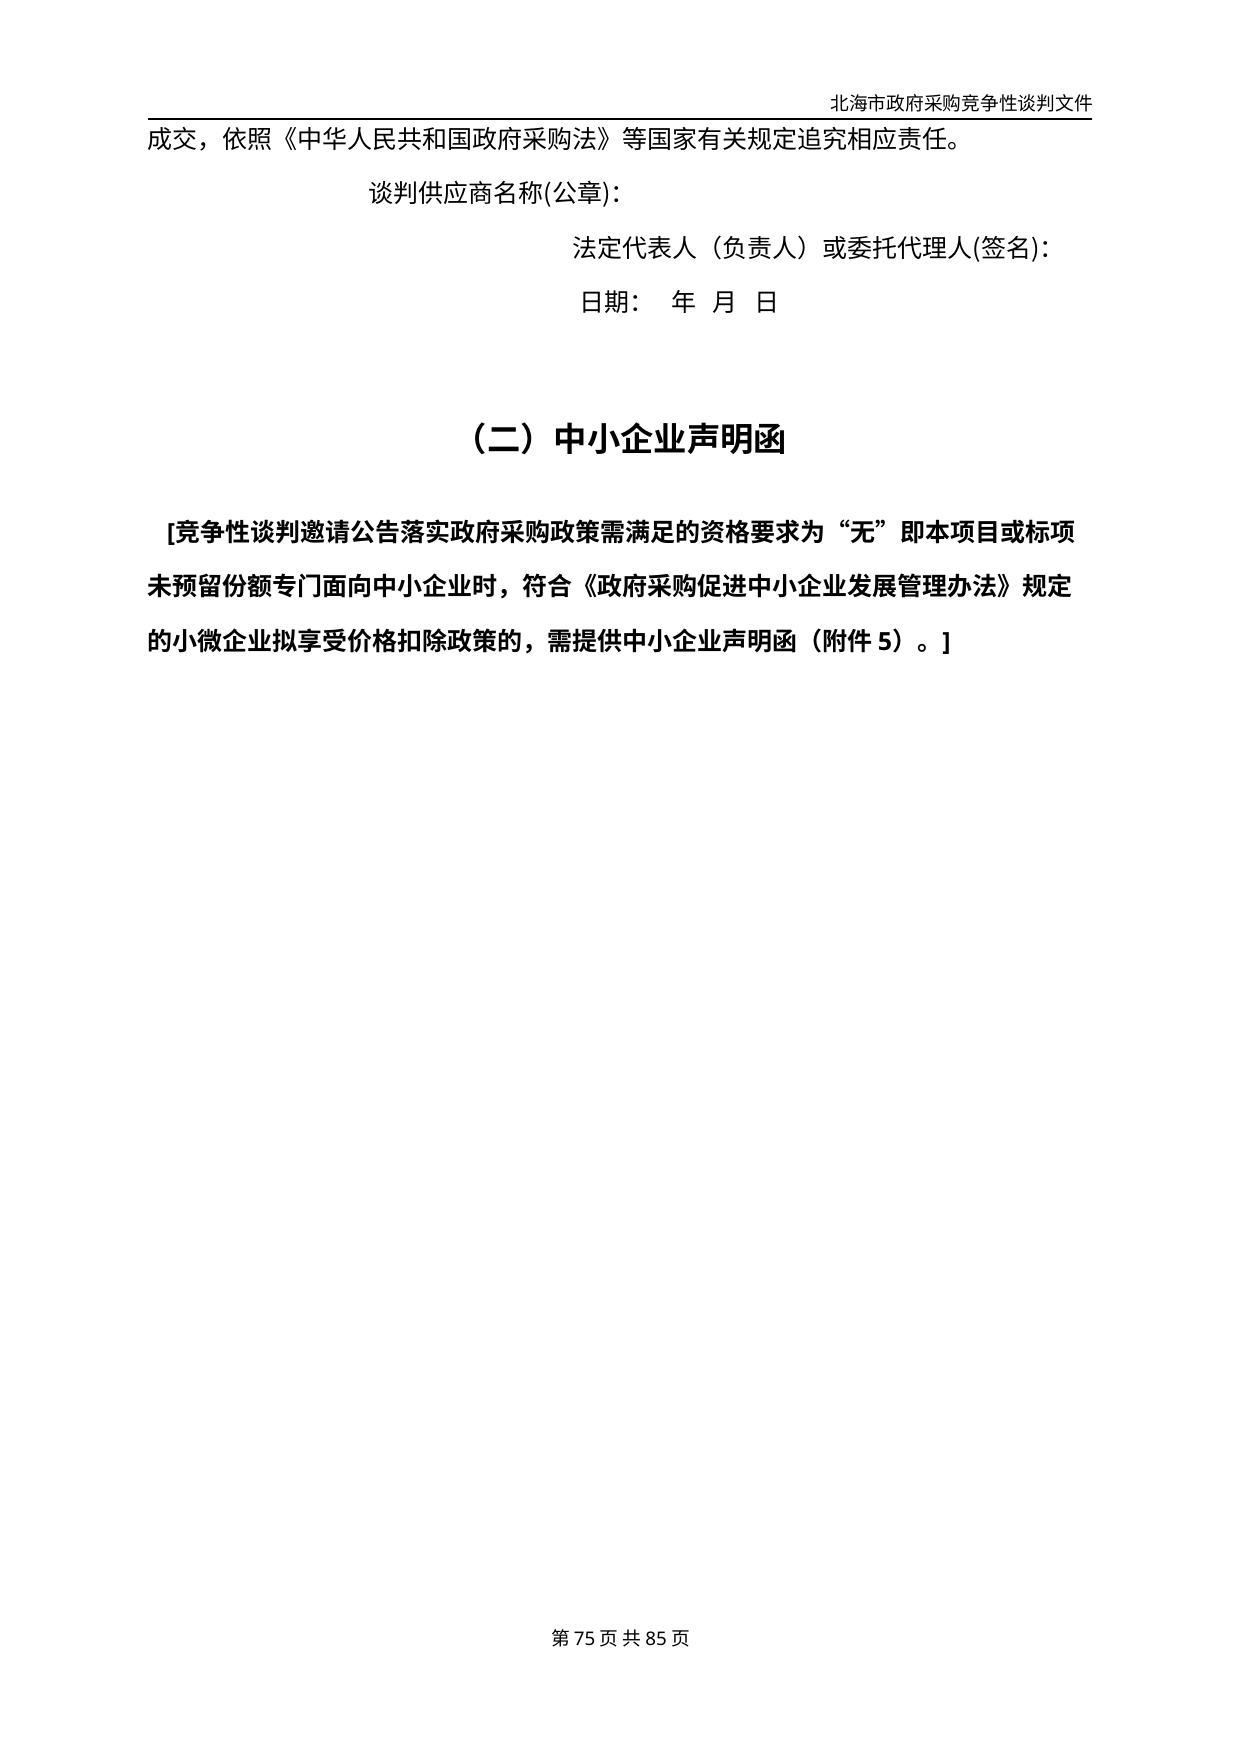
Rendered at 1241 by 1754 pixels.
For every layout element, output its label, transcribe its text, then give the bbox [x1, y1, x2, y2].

text 法定代表人（负责人）或委托代理人(签名)： [148, 228, 1092, 264]
text 谈判供应商名称(公章)： [148, 174, 1092, 210]
text [竞争性谈判邀请公告落实政府采购政策需满足的资格要求为“无”即本项目或标项未预留份额专门面向中小企业时，符合《政府采购促进中小企业发展管理办法》规定的小微企业拟享受价格扣除政策的，需提供中小企业声明函（附件5）。] [148, 512, 1092, 657]
text 日期： 年 月 日 [148, 283, 1092, 319]
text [148, 120, 1092, 156]
text （二）中小企业声明函 [148, 413, 1092, 461]
